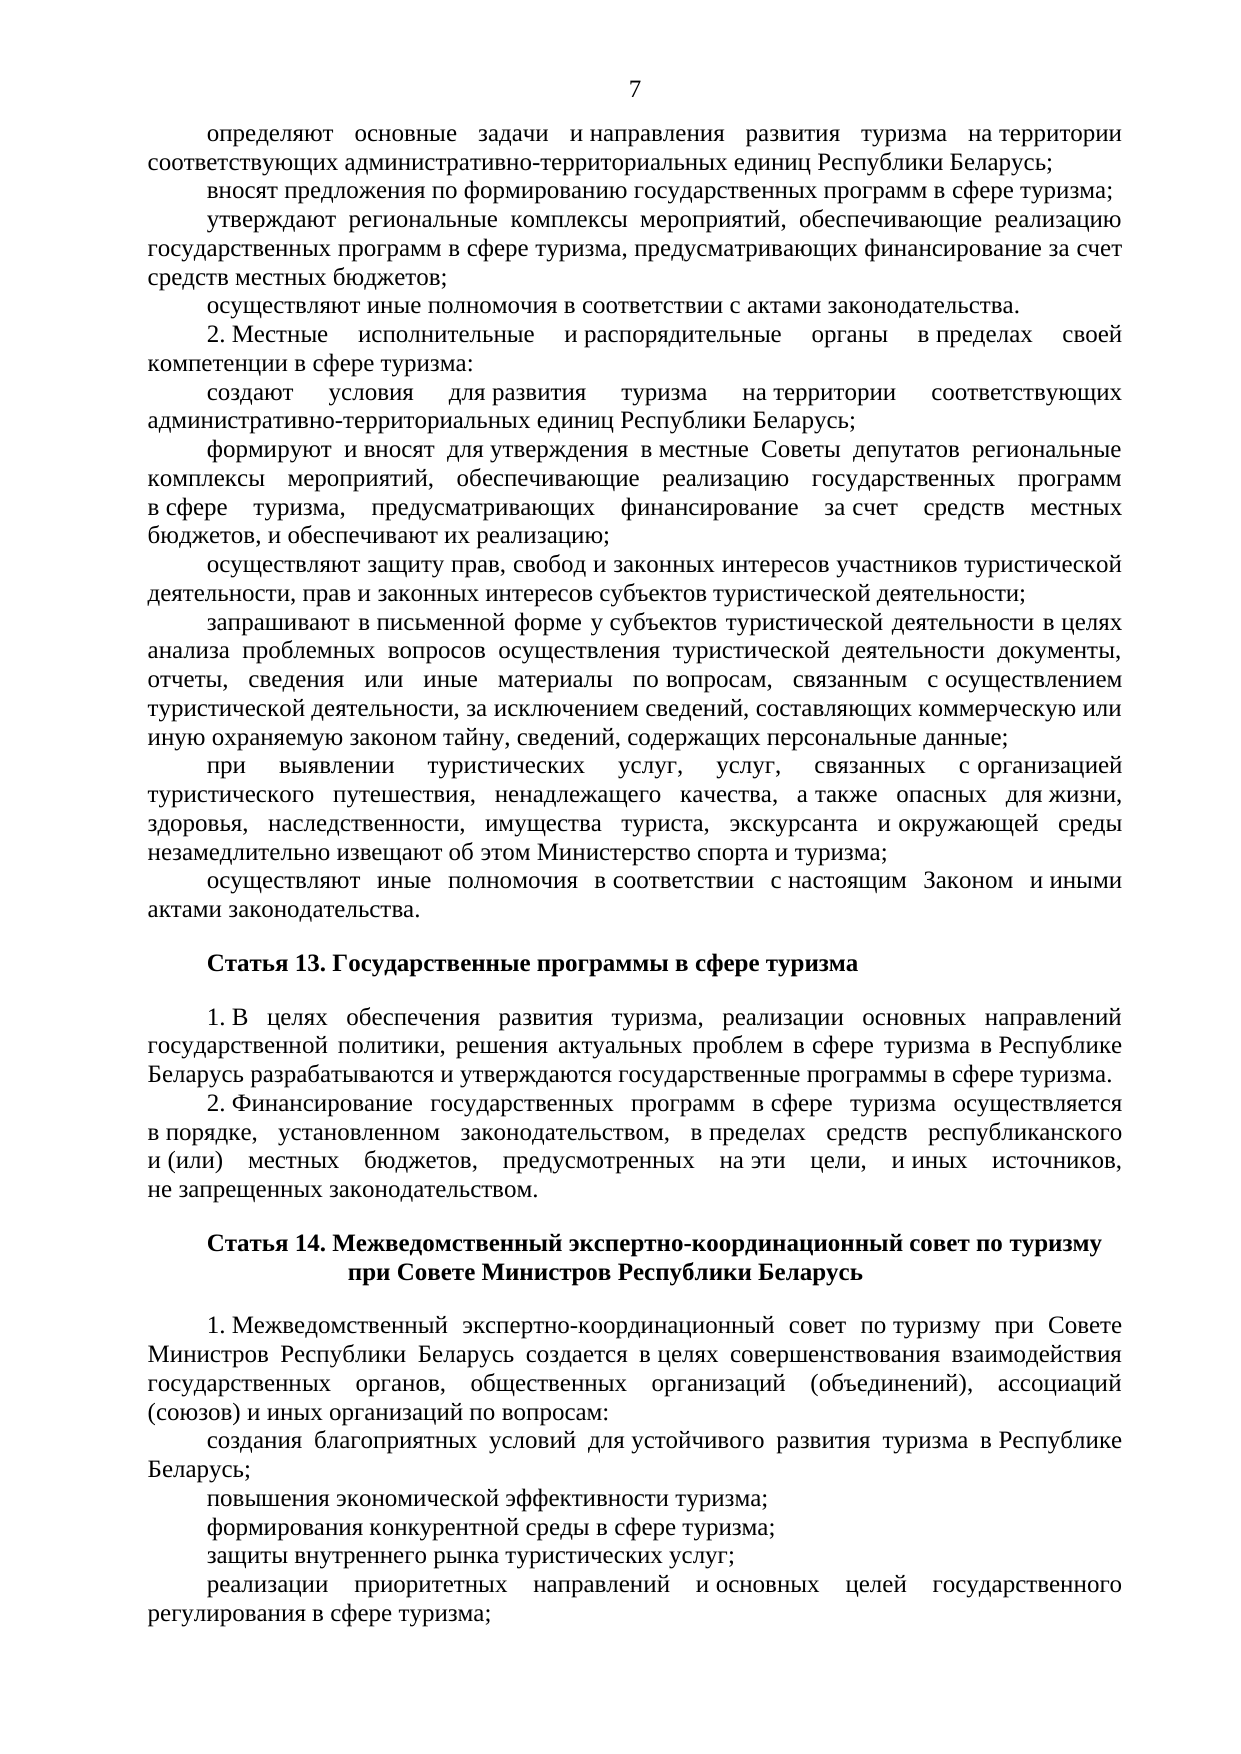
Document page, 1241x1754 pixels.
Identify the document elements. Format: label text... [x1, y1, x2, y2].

text формируют и вносят для утверждения в местные Советы депутатов региональные комплексы мероприятий, обеспечивающие реализацию государственных программ в сфере туризма, предусматривающих финансирование за счет средств местных бюджетов, и обеспечивают их реализацию; [147, 434, 1122, 549]
text создают условия для развития туризма на территории соответствующих административно-территориальных единиц Республики Беларусь; [147, 377, 1122, 434]
text утверждают региональные комплексы мероприятий, обеспечивающие реализацию государственных программ в сфере туризма, предусматривающих финансирование за счет средств местных бюджетов; [147, 204, 1122, 291]
text при выявлении туристических услуг, услуг, связанных с организацией туристического путешествия, ненадлежащего качества, а также опасных для жизни, здоровья, наследственности, имущества туриста, экскурсанта и окружающей среды незамедлительно извещают об этом Министерство спорта и туризма; [147, 751, 1122, 866]
text определяют основные задачи и направления развития туризма на территории соответствующих административно-территориальных единиц Республики Беларусь; [147, 118, 1122, 176]
text 1. В целях обеспечения развития туризма, реализации основных направлений государственной политики, решения актуальных проблем в сфере туризма в Республике Беларусь разрабатываются и утверждаются государственные программы в сфере туризма. [147, 1002, 1122, 1088]
text запрашивают в письменной форме у субъектов туристической деятельности в целях анализа проблемных вопросов осуществления туристической деятельности документы, отчеты, сведения или иные материалы по вопросам, связанным с осуществлением туристической деятельности, за исключением сведений, составляющих коммерческую или иную охраняемую законом тайну, сведений, содержащих персональные данные; [147, 607, 1122, 751]
text Статья 13. Государственные программы в сфере туризма [207, 948, 1122, 977]
text повышения экономической эффективности туризма; [147, 1483, 1122, 1512]
text 2. Местные исполнительные и распорядительные органы в пределах своей компетенции в сфере туризма: [147, 319, 1122, 377]
text осуществляют иные полномочия в соответствии с настоящим Законом и иными актами законодательства. [147, 866, 1122, 923]
text защиты внутреннего рынка туристических услуг; [147, 1541, 1122, 1569]
text осуществляют защиту прав, свобод и законных интересов участников туристической деятельности, прав и законных интересов субъектов туристической деятельности; [147, 549, 1122, 607]
text 1. Межведомственный экспертно-координационный совет по туризму при Совете Министров Республики Беларусь создается в целях совершенствования взаимодействия государственных органов, общественных организаций (объединений), ассоциаций (союзов) и иных организаций по вопросам: [147, 1311, 1122, 1426]
text реализации приоритетных направлений и основных целей государственного регулирования в сфере туризма; [147, 1569, 1122, 1627]
text 2. Финансирование государственных программ в сфере туризма осуществляется в порядке, установленном законодательством, в пределах средств республиканского и (или) местных бюджетов, предусмотренных на эти цели, и иных источников, не запрещенных законодательством. [147, 1088, 1122, 1203]
text создания благоприятных условий для устойчивого развития туризма в Республике Беларусь; [147, 1426, 1122, 1483]
text осуществляют иные полномочия в соответствии с актами законодательства. [147, 291, 1122, 319]
text Статья 14. Межведомственный экспертно-координационный совет по туризму при Совете Министров Республики Беларусь [207, 1228, 1122, 1286]
text вносят предложения по формированию государственных программ в сфере туризма; [147, 176, 1122, 204]
text формирования конкурентной среды в сфере туризма; [147, 1512, 1122, 1541]
